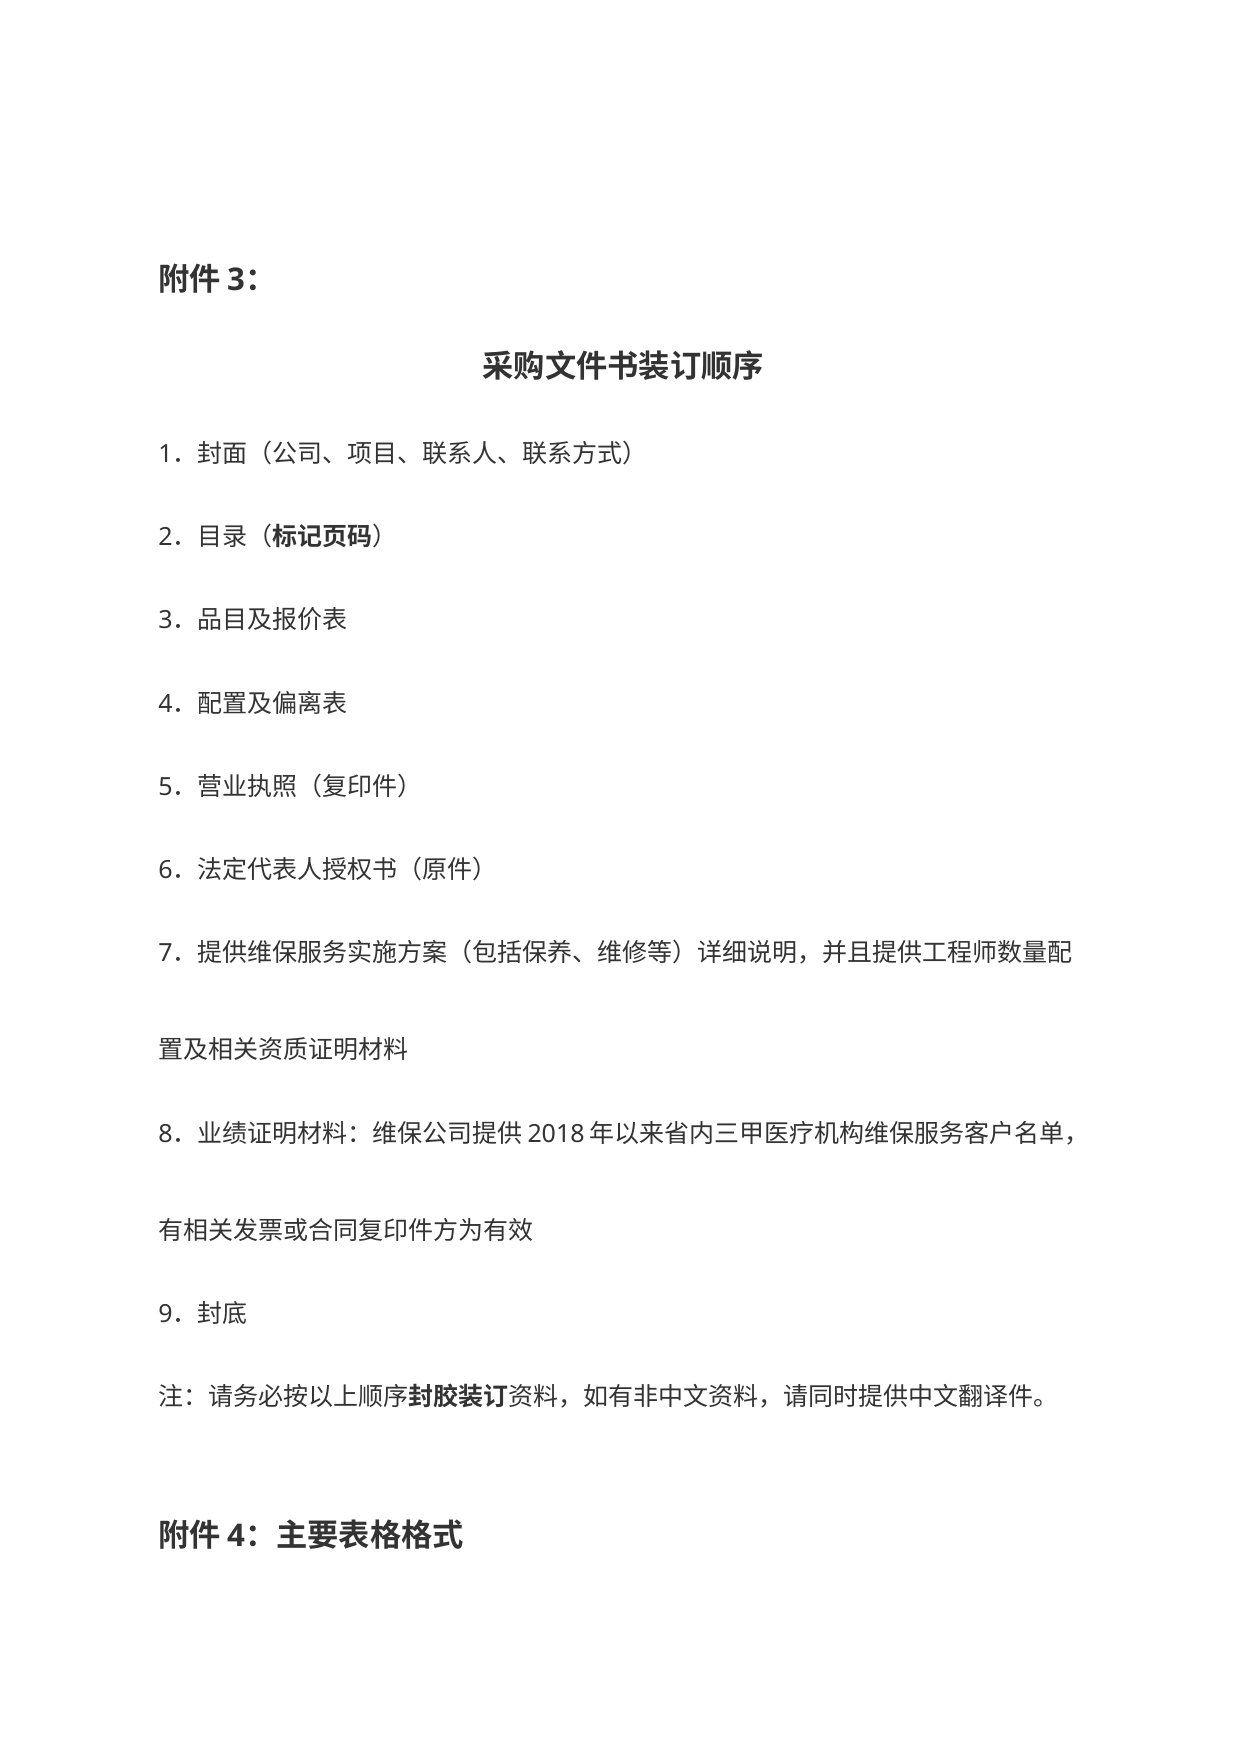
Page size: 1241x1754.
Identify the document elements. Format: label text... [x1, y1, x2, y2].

text 3．品目及报价表 [158, 586, 1088, 651]
text 附件3： [158, 244, 1088, 309]
text 1．封面（公司、项目、联系人、联系方式） [158, 419, 1088, 484]
text 6．法定代表人授权书（原件） [158, 835, 1088, 900]
text 5．营业执照（复印件） [158, 752, 1088, 817]
text 附件4：主要表格格式 [158, 1501, 1088, 1566]
text 注：请务必按以上顺序封胶装订资料，如有非中文资料，请同时提供中文翻译件。 [158, 1362, 1088, 1427]
text 4．配置及偏离表 [158, 669, 1088, 734]
text 2．目录（标记页码） [158, 502, 1088, 567]
text 8．业绩证明材料：维保公司提供2018年以来省内三甲医疗机构维保服务客户名单，有相关发票或合同复印件方为有效 [158, 1099, 1088, 1261]
text 7．提供维保服务实施方案（包括保养、维修等）详细说明，并且提供工程师数量配置及相关资质证明材料 [158, 918, 1088, 1081]
text 采购文件书装订顺序 [158, 332, 1088, 397]
text 9．封底 [158, 1279, 1088, 1344]
